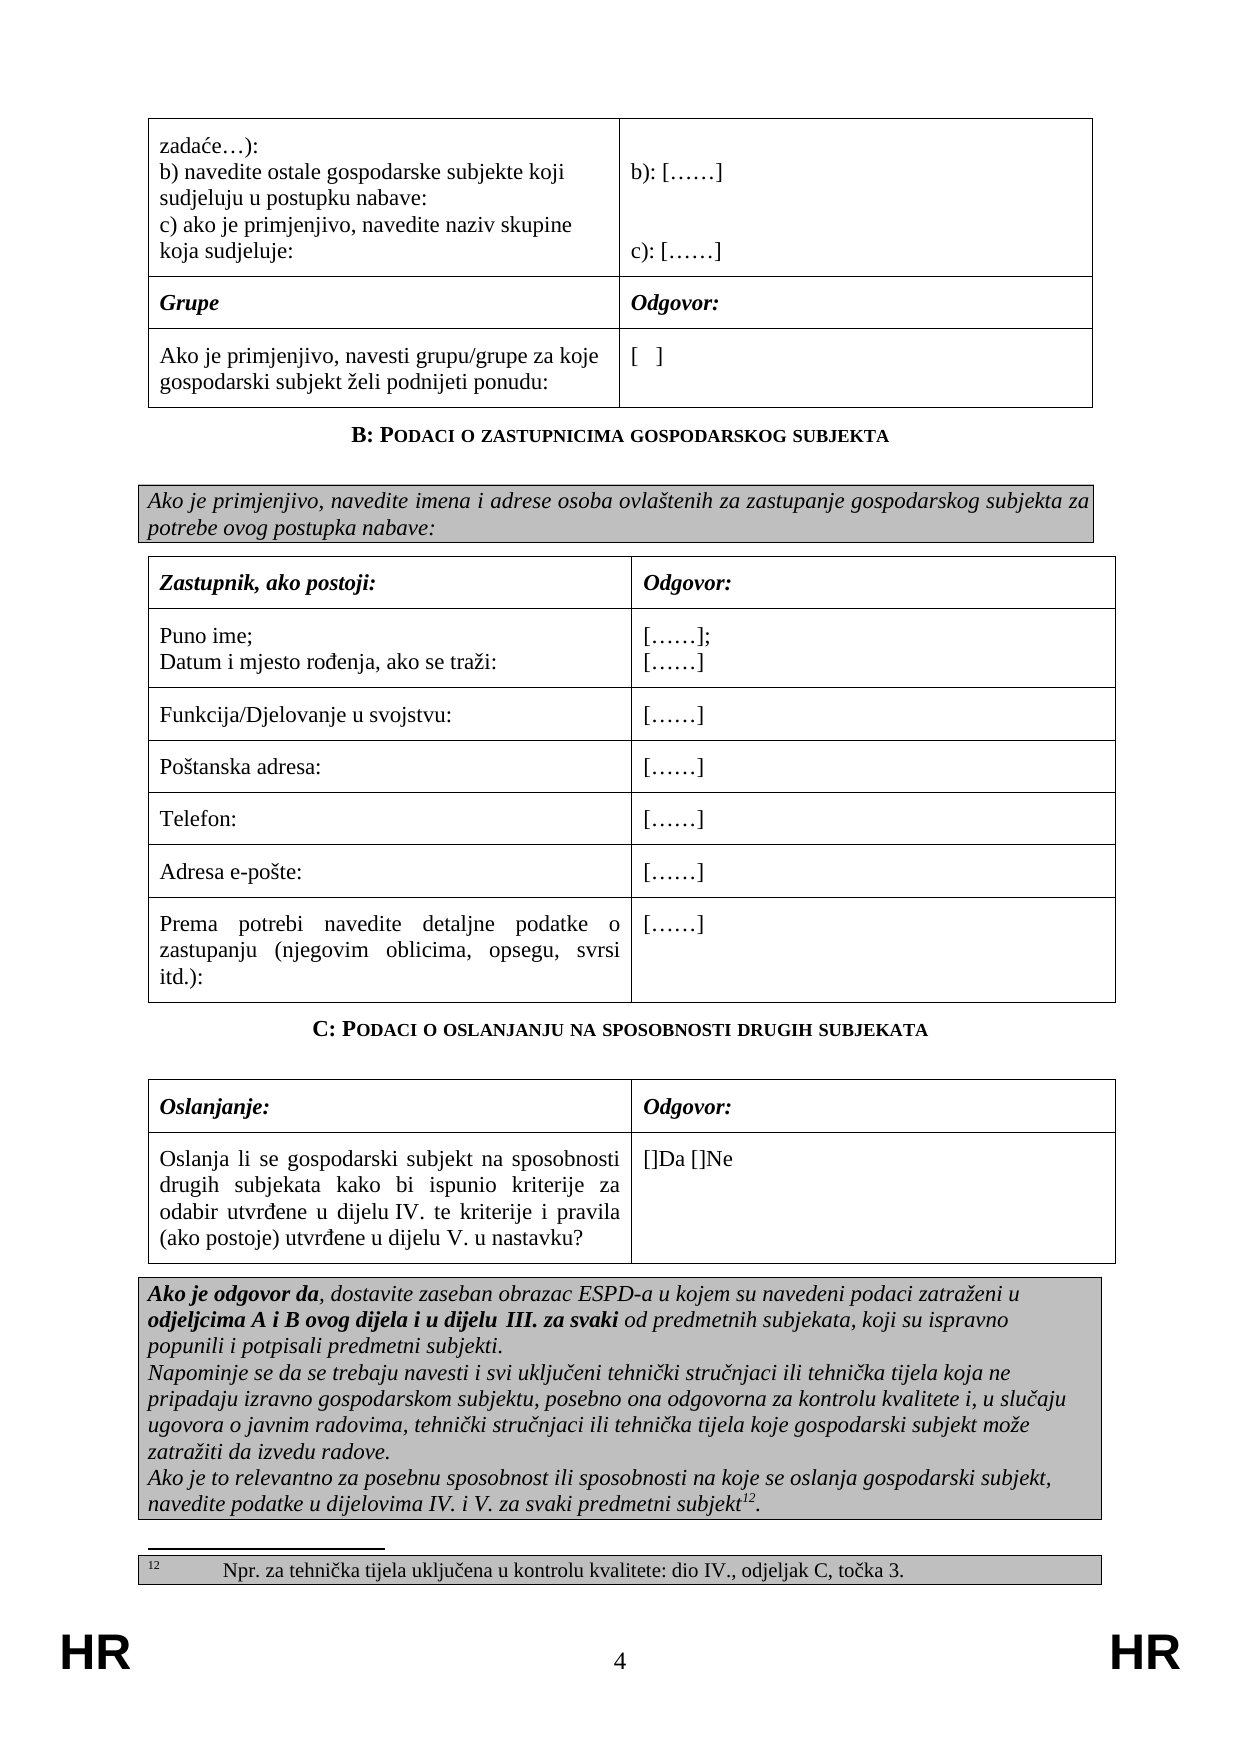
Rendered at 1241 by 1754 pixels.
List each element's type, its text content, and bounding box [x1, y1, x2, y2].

table_cell [……]; [……] [632, 609, 1115, 687]
title B: Podaci o zastupnicima gospodarskog subjekta [148, 421, 1093, 447]
table_cell Oslanja li se gospodarski subjekt na sposobnosti drugih subjekata kako bi ispunio kriterije za odabir utvrđene u dijelu IV. te kriterije i pravila (ako postoje) utvrđene u dijelu V. u nastavku? [149, 1133, 631, 1263]
table_cell Prema potrebi navedite detaljne podatke o zastupanju (njegovim oblicima, opsegu, svrsi itd.): [149, 898, 631, 1002]
table_cell Funkcija/Djelovanje u svojstvu: [149, 688, 631, 739]
table_cell Poštanska adresa: [149, 741, 631, 792]
table_header Oslanjanje: [149, 1080, 631, 1132]
table_cell [……] [632, 845, 1115, 897]
table_cell [……] [632, 741, 1115, 792]
table_cell []Da []Ne [632, 1133, 1115, 1263]
table_header Odgovor: [632, 1080, 1115, 1132]
table_cell Adresa e-pošte: [149, 845, 631, 897]
table_header Zastupnik, ako postoji: [149, 557, 631, 608]
text Ako je odgovor da, dostavite zaseban obrazac ESPD-a u kojem su navedeni podaci zatraženi u odjeljcima A i B ovog dijela i u dijelu III. za svaki od predmetnih subjekata, koji su ispravno popunili i potpisali predmetni subjekti. Napominje se da se trebaju navesti i svi uključeni tehnički stručnjaci ili tehnička tijela koja ne pripadaju izravno gospodarskom subjektu, posebno ona odgovorna za kontrolu kvalitete i, u slučaju ugovora o javnim radovima, tehnički stručnjaci ili tehnička tijela koje gospodarski subjekt može zatražiti da izvedu radove. Ako je to relevantno za posebnu sposobnost ili sposobnosti na koje se oslanja gospodarski subjekt, navedite podatke u dijelovima IV. i V. za svaki predmetni subjekt. [139, 1278, 1101, 1519]
table_cell [……] [632, 688, 1115, 739]
table_cell [……] [632, 793, 1115, 844]
table_cell Odgovor: [620, 277, 1092, 328]
table_cell Telefon: [149, 793, 631, 844]
table_cell Grupe [149, 277, 619, 328]
text Ako je primjenjivo, navedite imena i adrese osoba ovlaštenih za zastupanje gospodarskog subjekta za potrebe ovog postupka nabave: [139, 486, 1093, 542]
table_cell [620, 119, 1092, 276]
table_cell [ ] [620, 329, 1092, 407]
table_cell [……] [632, 898, 1115, 1002]
title C: Podaci o oslanjanju na sposobnosti drugih subjekata [148, 1015, 1093, 1042]
table_cell Puno ime; Datum i mjesto rođenja, ako se traži: [149, 609, 631, 687]
table_cell Ako je primjenjivo, navesti grupu/grupe za koje gospodarski subjekt želi podnijeti ponudu: [149, 329, 619, 407]
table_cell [149, 119, 619, 276]
table_header Odgovor: [632, 557, 1115, 608]
